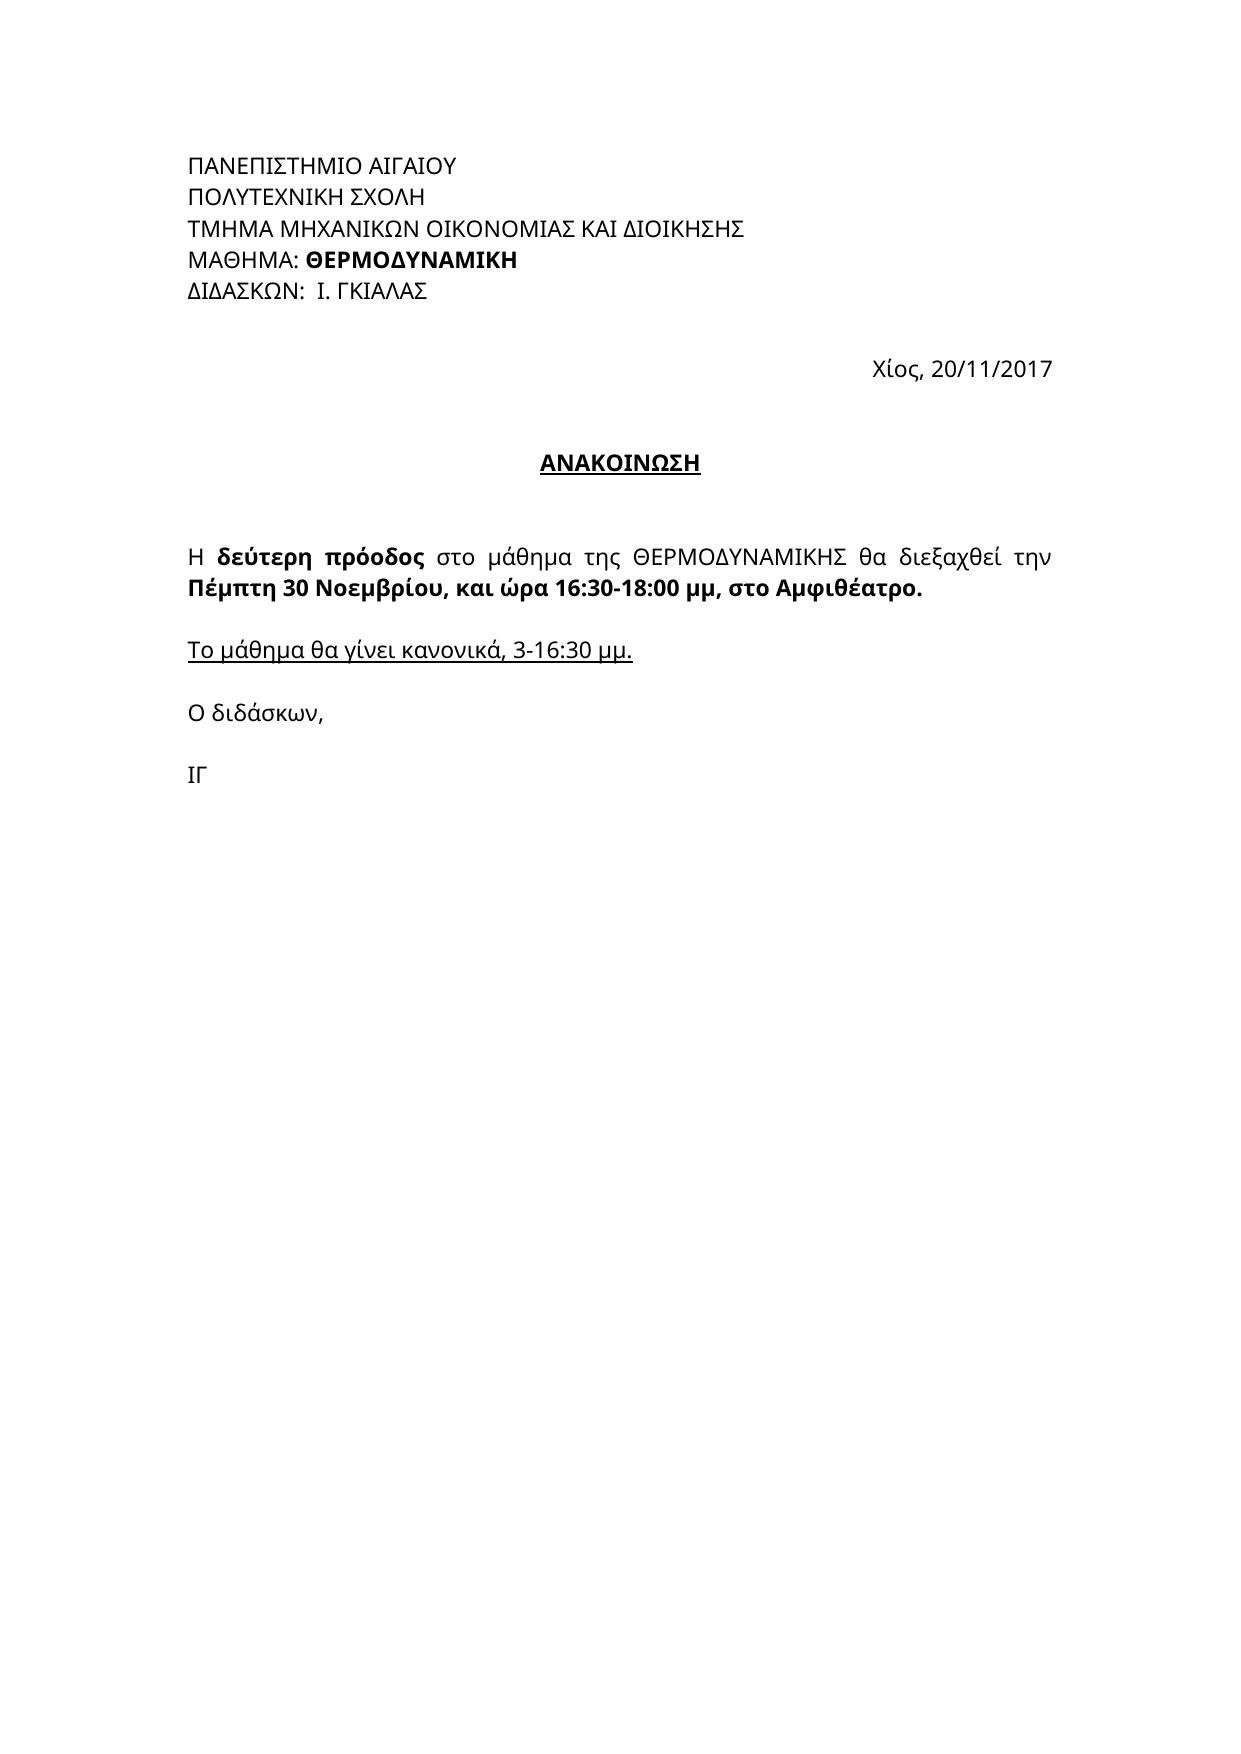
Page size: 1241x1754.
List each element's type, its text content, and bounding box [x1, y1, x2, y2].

text Ο διδάσκων, [187, 697, 1053, 728]
text Το μάθημα θα γίνει κανονικά, 3-16:30 μμ. [187, 634, 1053, 666]
text Η δεύτερη πρόοδος στο μάθημα της ΘΕΡΜΟΔΥΝΑΜΙΚΗΣ θα διεξαχθεί την Πέμπτη 30 Νοεμβρίου, και ώρα 16:30-18:00 μμ, στο Αμφιθέατρο. [187, 541, 1053, 603]
text ΔΙΔΑΣΚΩΝ: Ι. ΓΚΙΑΛΑΣ [187, 275, 1053, 306]
text ΙΓ [187, 759, 1053, 791]
text Χίος, 20/11/2017 [187, 353, 1053, 384]
subtitle ΠΑΝΕΠΙΣΤΗΜΙΟ ΑΙΓΑΙΟΥ [187, 150, 1053, 181]
text ΑΝΑΚΟΙΝΩΣΗ [187, 447, 1053, 478]
text ΤΜΗΜΑ ΜΗΧΑΝΙΚΩΝ ΟΙΚΟΝΟΜΙΑΣ ΚΑΙ ΔΙΟΙΚΗΣΗΣ [187, 212, 1053, 244]
subtitle ΠΟΛΥΤΕΧΝΙΚΗ ΣΧΟΛΗ [187, 181, 1053, 212]
text ΜΑΘΗΜΑ: ΘΕΡΜΟΔΥΝΑΜΙΚΗ [187, 244, 1053, 275]
